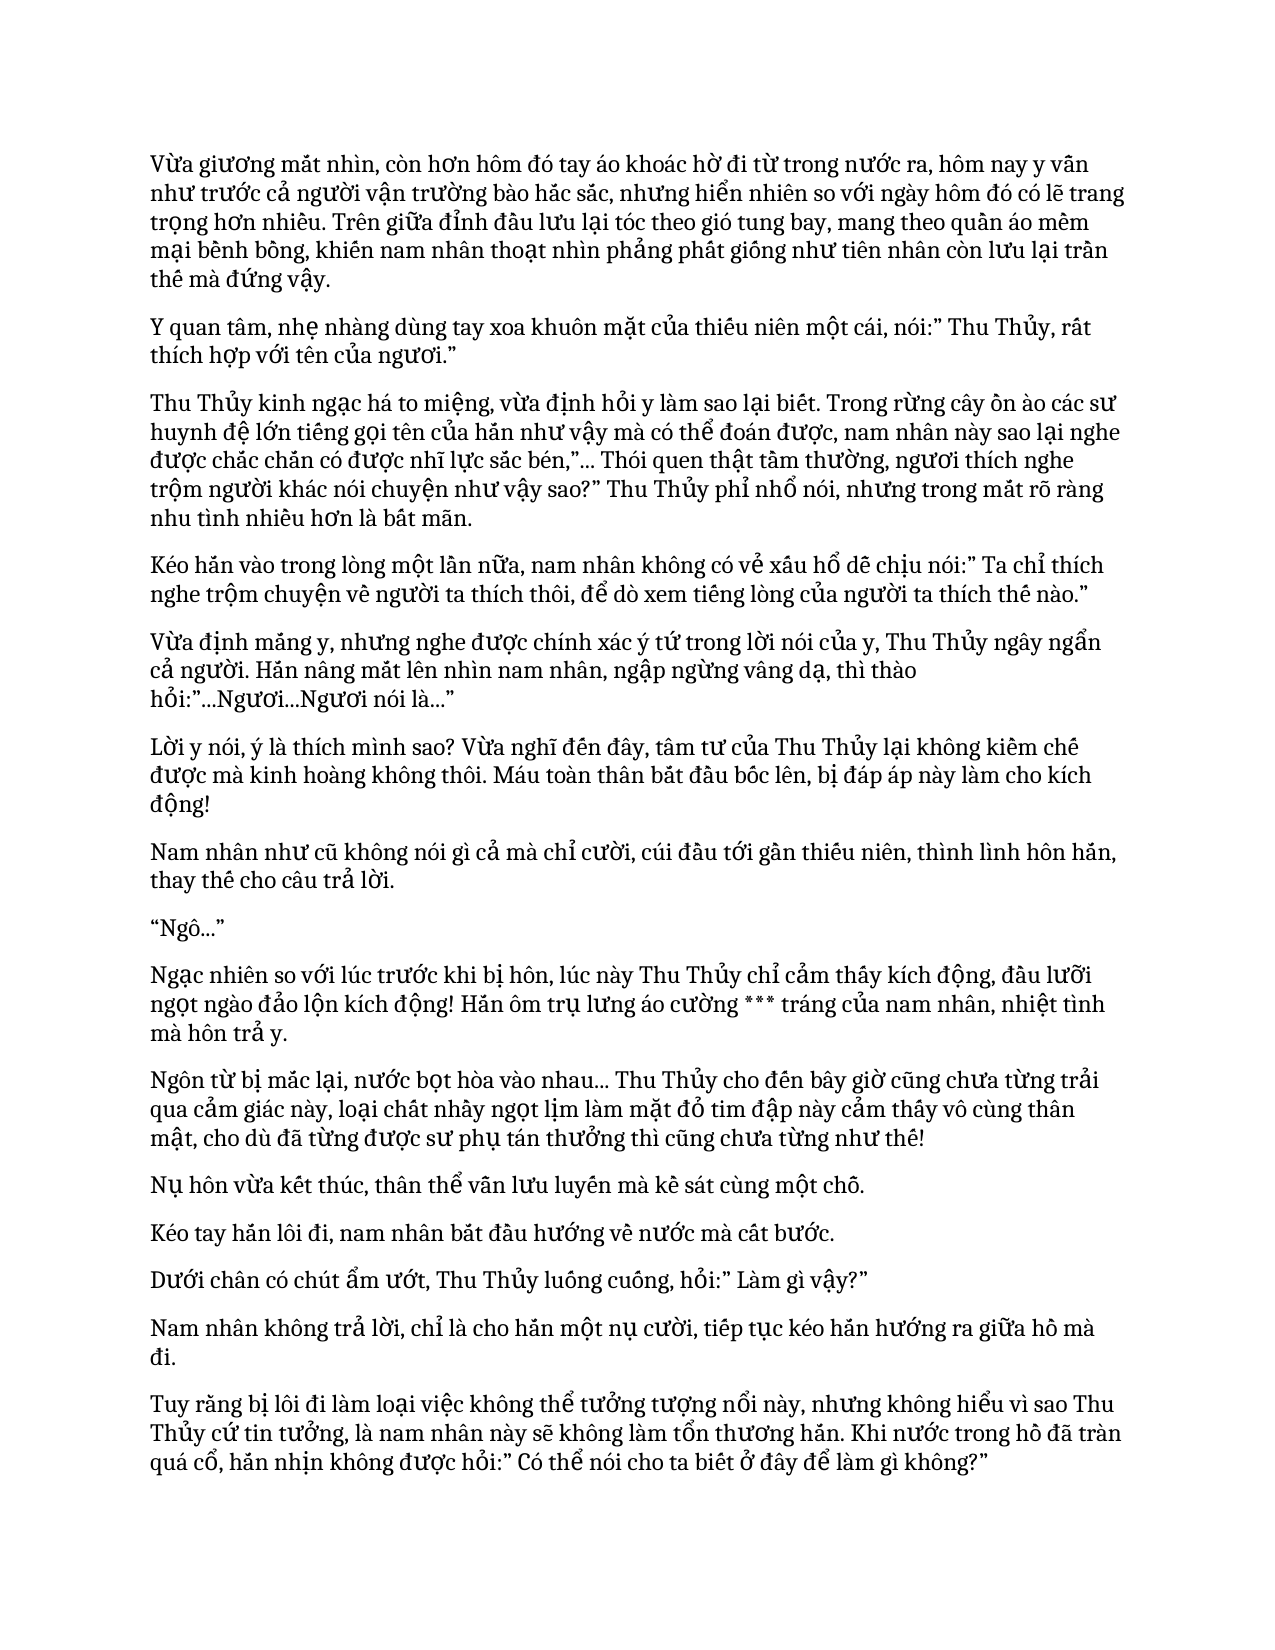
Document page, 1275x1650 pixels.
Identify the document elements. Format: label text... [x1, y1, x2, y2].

text Thu Thủy kinh ngạc há to miệng, vừa định hỏi y làm sao lại biết. Trong rừng cây ồn ào các sư huynh đệ lớn tiếng gọi tên của hắn như vậy mà có thể đoán được, nam nhân này sao lại nghe được chắc chắn có được nhĩ lực sắc bén,”... Thói quen thật tầm thường, ngươi thích nghe trộm người khác nói chuyện như vậy sao?” Thu Thủy phỉ nhổ nói, nhưng trong mắt rõ ràng nhu tình nhiều hơn là bất mãn. [150, 389, 1125, 532]
text Kéo tay hắn lôi đi, nam nhân bắt đầu hướng về nước mà cất bước. [150, 1219, 1125, 1247]
text Nam nhân như cũ không nói gì cả mà chỉ cười, cúi đầu tới gần thiếu niên, thình lình hôn hắn, thay thế cho câu trả lời. [150, 837, 1125, 895]
text “Ngô...” [150, 914, 1125, 942]
text Vừa giương mắt nhìn, còn hơn hôm đó tay áo khoác hờ đi từ trong nước ra, hôm nay y vẫn như trước cả người vận trường bào hắc sắc, nhưng hiển nhiên so với ngày hôm đó có lẽ trang trọng hơn nhiều. Trên giữa đỉnh đầu lưu lại tóc theo gió tung bay, mang theo quần áo mềm mại bềnh bồng, khiến nam nhân thoạt nhìn phảng phất giống như tiên nhân còn lưu lại trần thế mà đứng vậy. [150, 150, 1125, 294]
text Kéo hắn vào trong lòng một lần nữa, nam nhân không có vẻ xấu hổ dễ chịu nói:” Ta chỉ thích nghe trộm chuyện về người ta thích thôi, để dò xem tiếng lòng của người ta thích thế nào.” [150, 551, 1125, 609]
text Nam nhân không trả lời, chỉ là cho hắn một nụ cười, tiếp tục kéo hắn hướng ra giữa hồ mà đi. [150, 1314, 1125, 1371]
text Tuy rằng bị lôi đi làm loại việc không thể tưởng tượng nổi này, nhưng không hiểu vì sao Thu Thủy cứ tin tưởng, là nam nhân này sẽ không làm tổn thương hắn. Khi nước trong hồ đã tràn quá cổ, hắn nhịn không được hỏi:” Có thể nói cho ta biết ở đây để làm gì không?” [150, 1390, 1125, 1476]
text Y quan tâm, nhẹ nhàng dùng tay xoa khuôn mặt của thiếu niên một cái, nói:” Thu Thủy, rất thích hợp với tên của ngươi.” [150, 312, 1125, 370]
text Ngạc nhiên so với lúc trước khi bị hôn, lúc này Thu Thủy chỉ cảm thấy kích động, đầu lưỡi ngọt ngào đảo lộn kích động! Hắn ôm trụ lưng áo cường *** tráng của nam nhân, nhiệt tình mà hôn trả y. [150, 961, 1125, 1047]
text Nụ hôn vừa kết thúc, thân thể vẫn lưu luyến mà kề sát cùng một chỗ. [150, 1171, 1125, 1200]
text Ngôn từ bị mắc lại, nước bọt hòa vào nhau... Thu Thủy cho đến bây giờ cũng chưa từng trải qua cảm giác này, loại chất nhầy ngọt lịm làm mặt đỏ tim đập này cảm thấy vô cùng thân mật, cho dù đã từng được sư phụ tán thưởng thì cũng chưa từng như thế! [150, 1066, 1125, 1152]
text Vừa định mắng y, nhưng nghe được chính xác ý tứ trong lời nói của y, Thu Thủy ngây ngẩn cả người. Hắn nâng mắt lên nhìn nam nhân, ngập ngừng vâng dạ, thì thào hỏi:”...Ngươi...Ngươi nói là...” [150, 627, 1125, 714]
text Lời y nói, ý là thích mình sao? Vừa nghĩ đến đây, tâm tư của Thu Thủy lại không kiềm chế được mà kinh hoàng không thôi. Máu toàn thân bắt đầu bốc lên, bị đáp áp này làm cho kích động! [150, 732, 1125, 819]
text Dưới chân có chút ẩm ướt, Thu Thủy luống cuống, hỏi:” Làm gì vậy?” [150, 1266, 1125, 1295]
